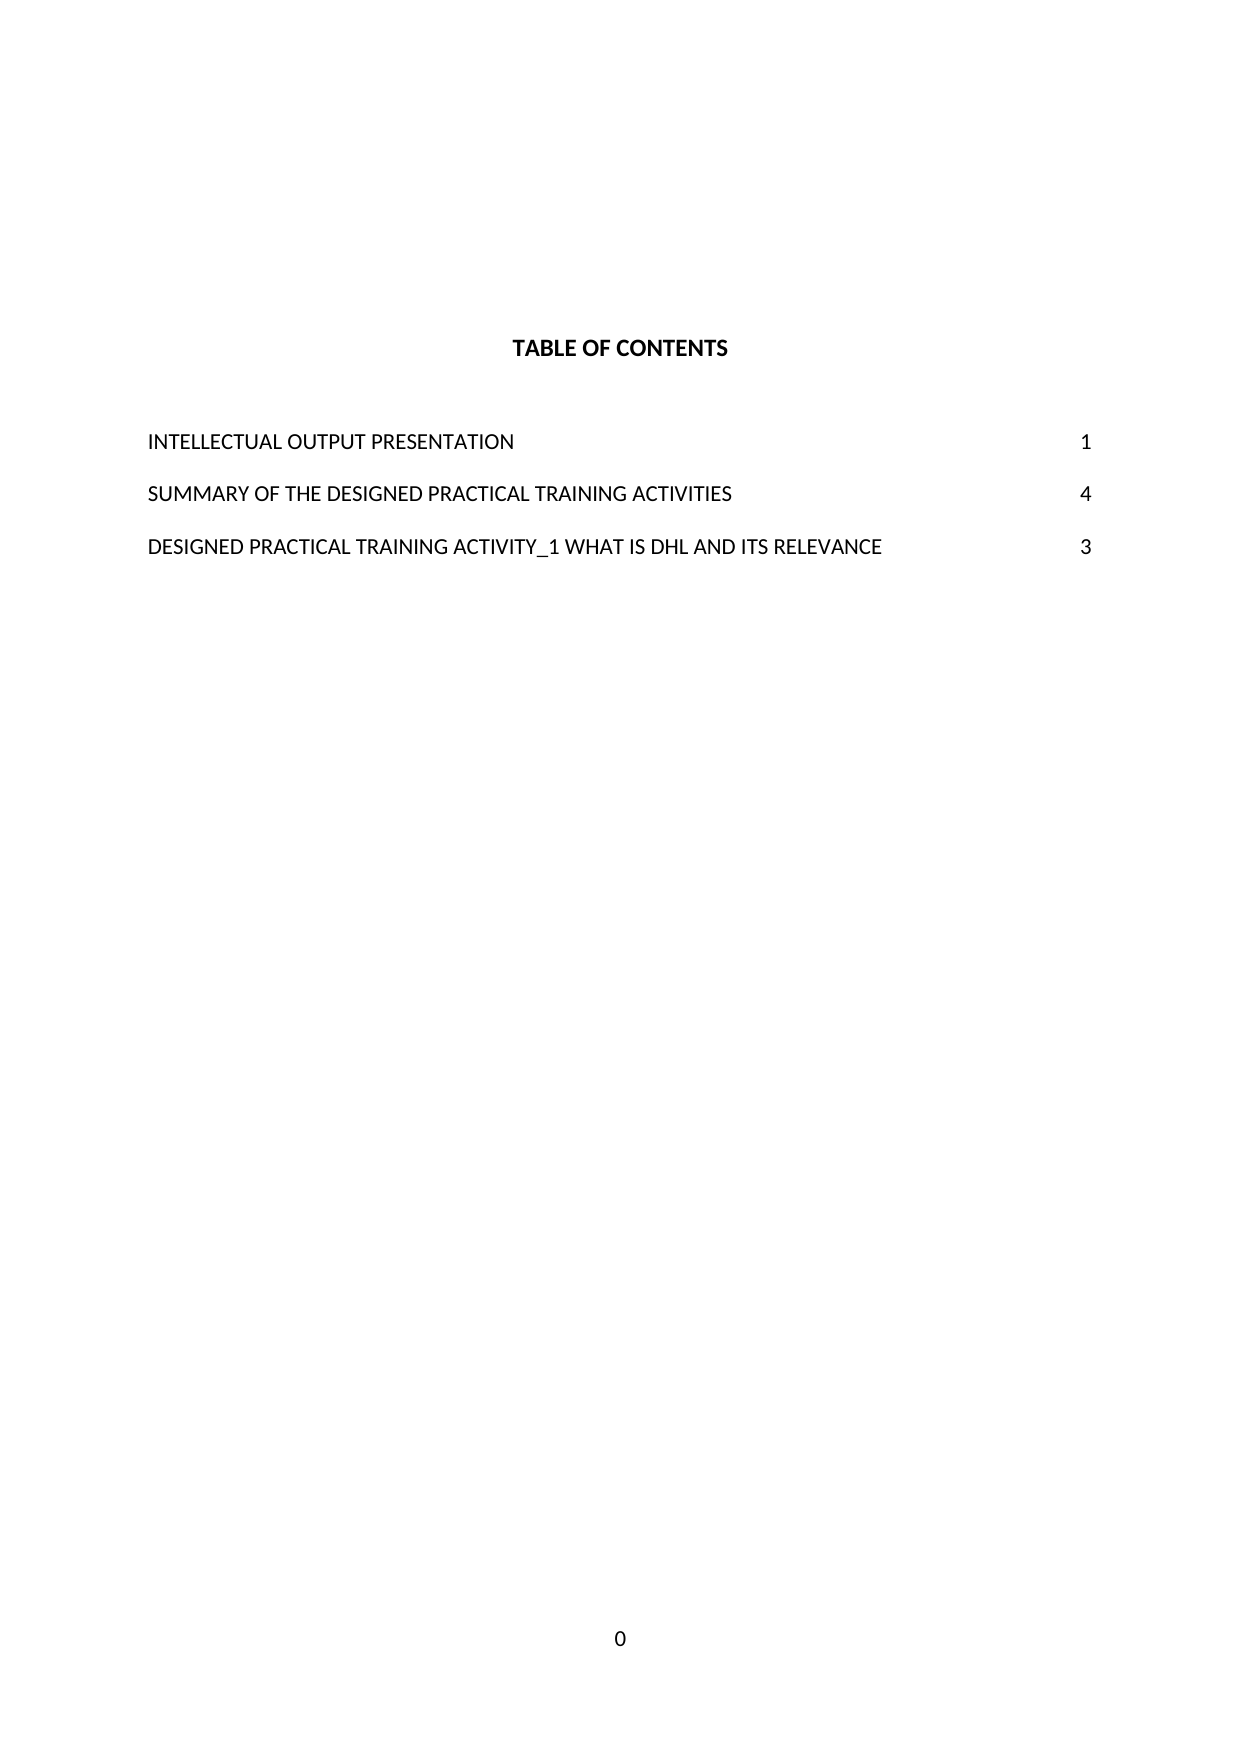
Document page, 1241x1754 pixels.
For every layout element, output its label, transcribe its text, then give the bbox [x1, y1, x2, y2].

text TABLE OF CONTENTS [148, 332, 1093, 362]
